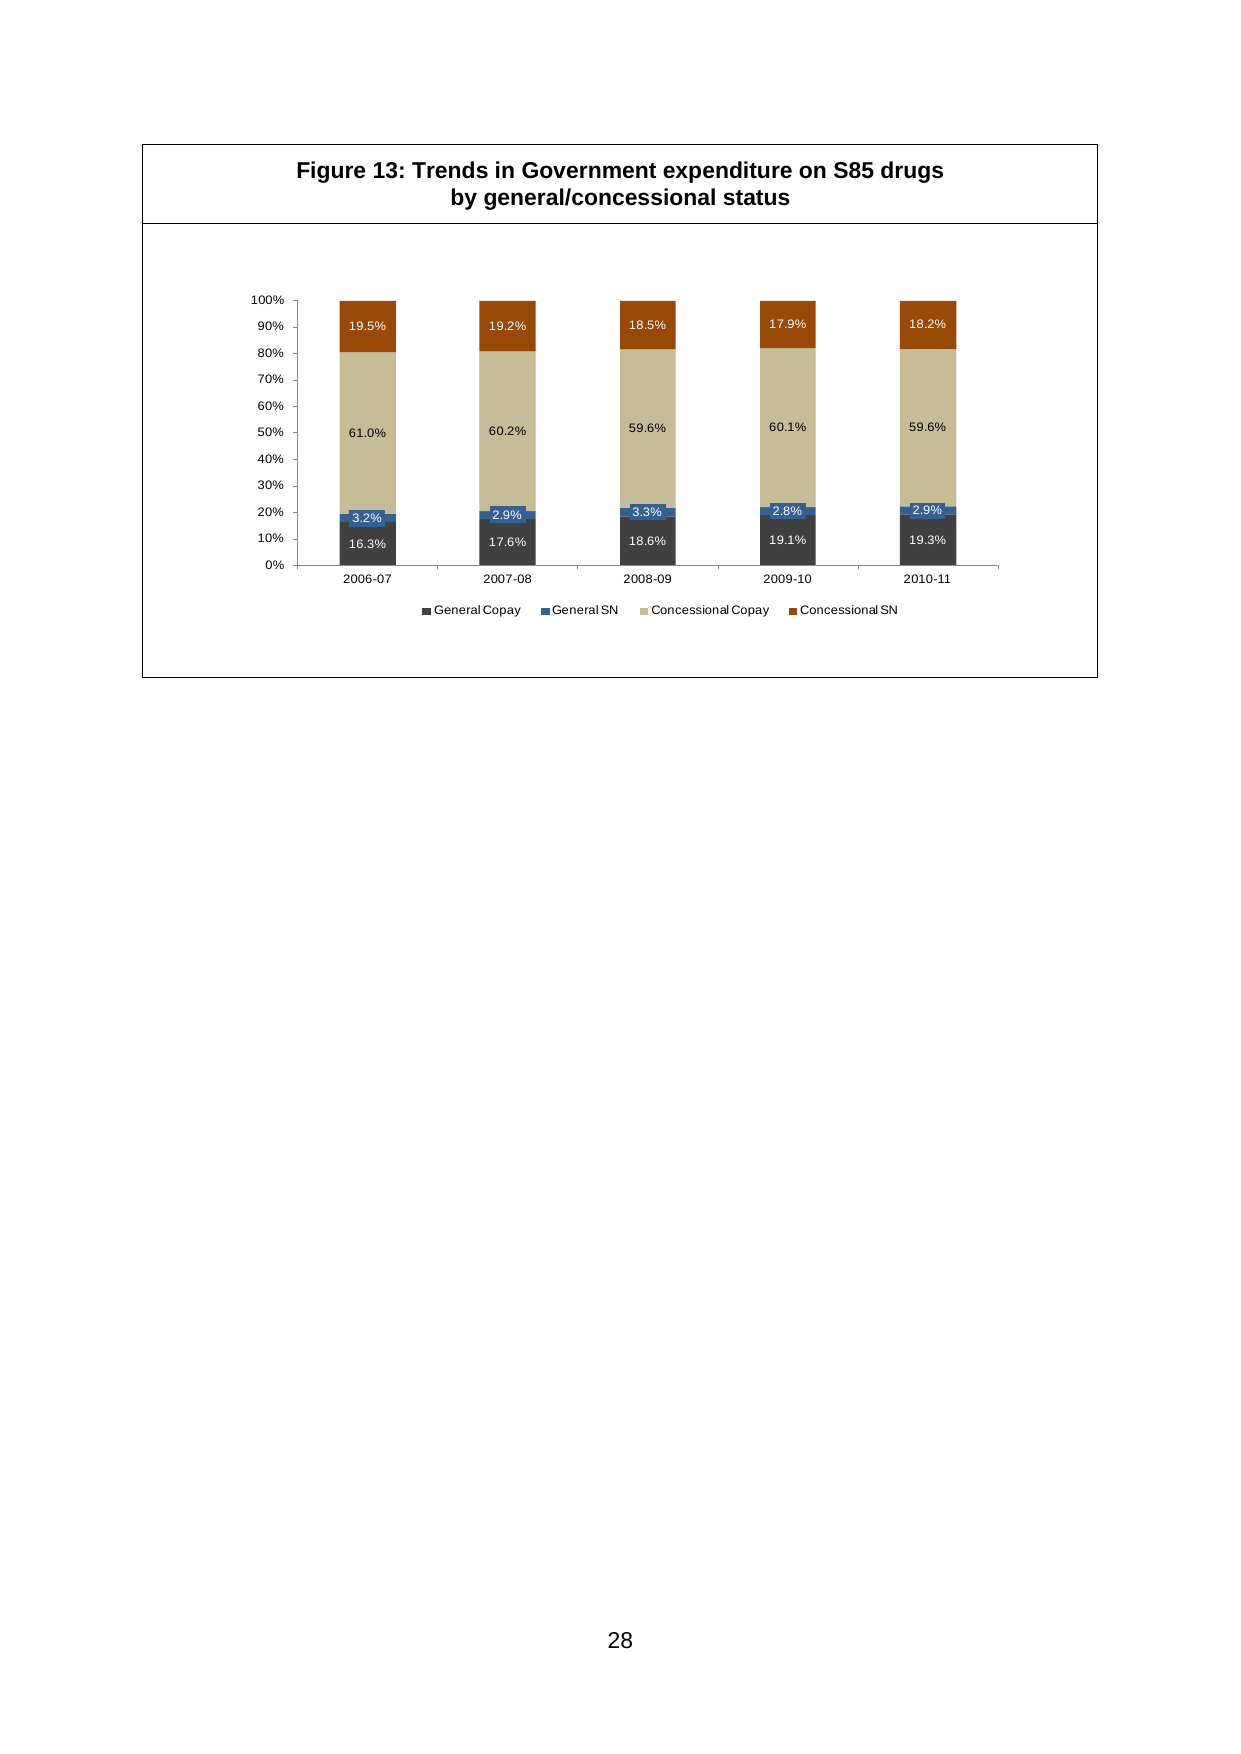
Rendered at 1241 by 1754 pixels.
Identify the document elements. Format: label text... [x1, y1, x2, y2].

table_header Figure 13: Trends in Government expenditure on S85 drugs by general/concessional status [143, 145, 1097, 223]
table_cell [143, 224, 1097, 677]
